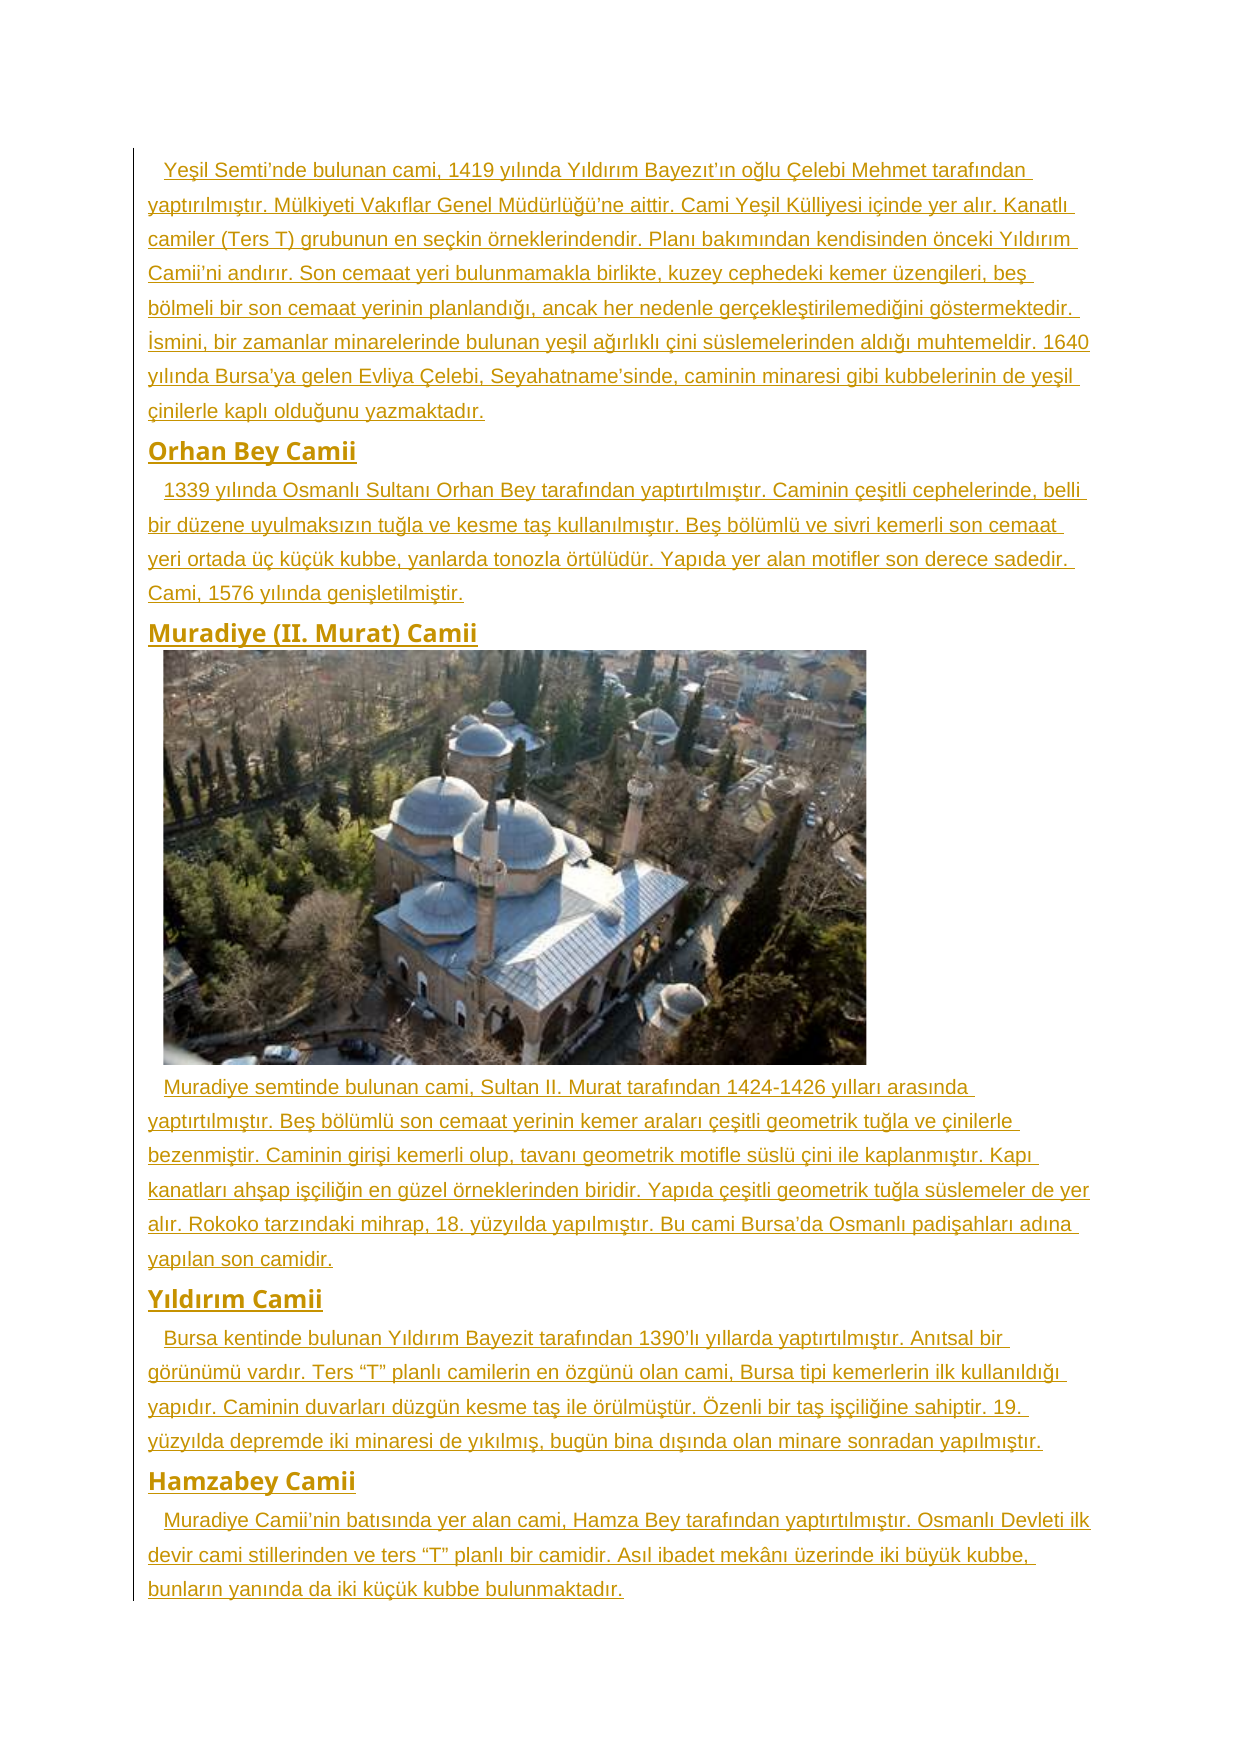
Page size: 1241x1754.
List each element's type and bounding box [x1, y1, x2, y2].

picture [163, 650, 867, 1065]
